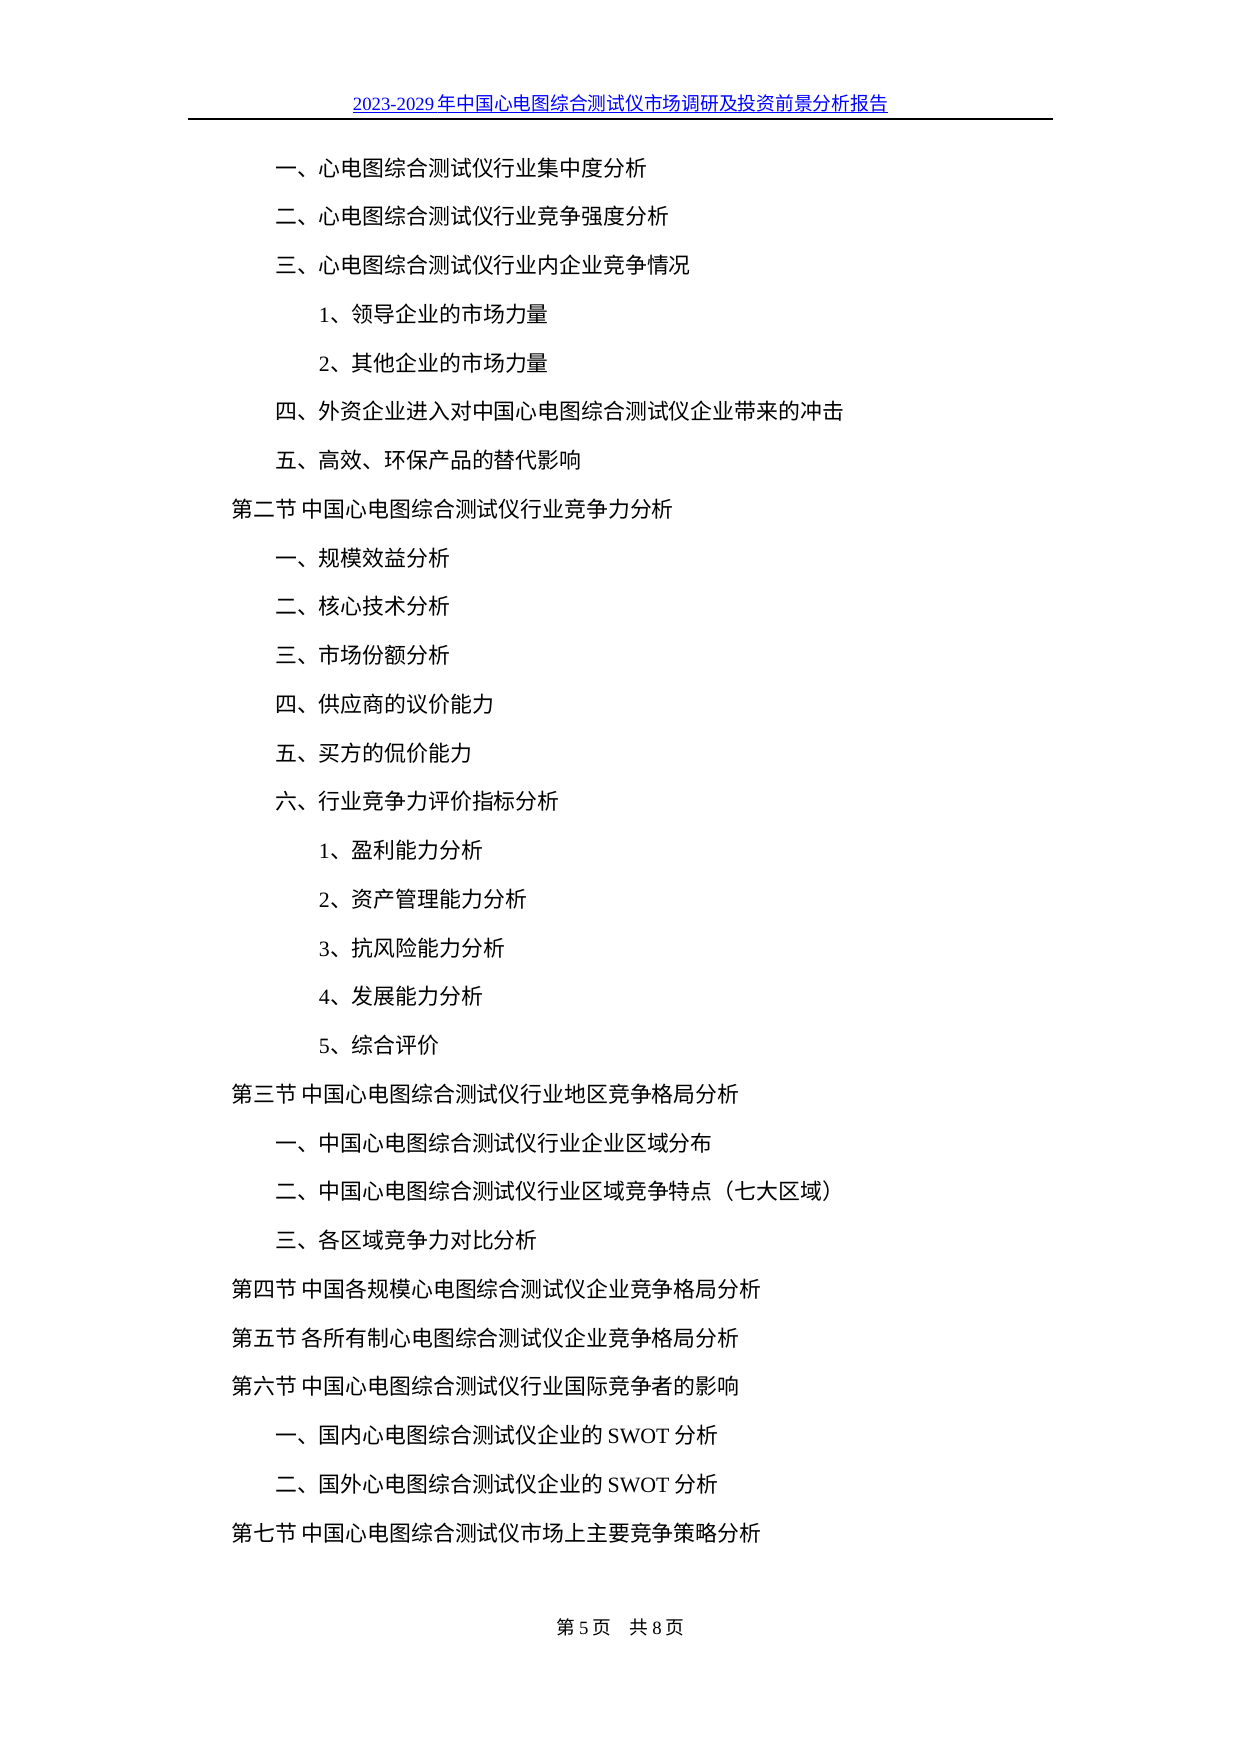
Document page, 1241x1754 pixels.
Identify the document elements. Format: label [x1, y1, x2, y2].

text [187, 150, 1053, 1548]
